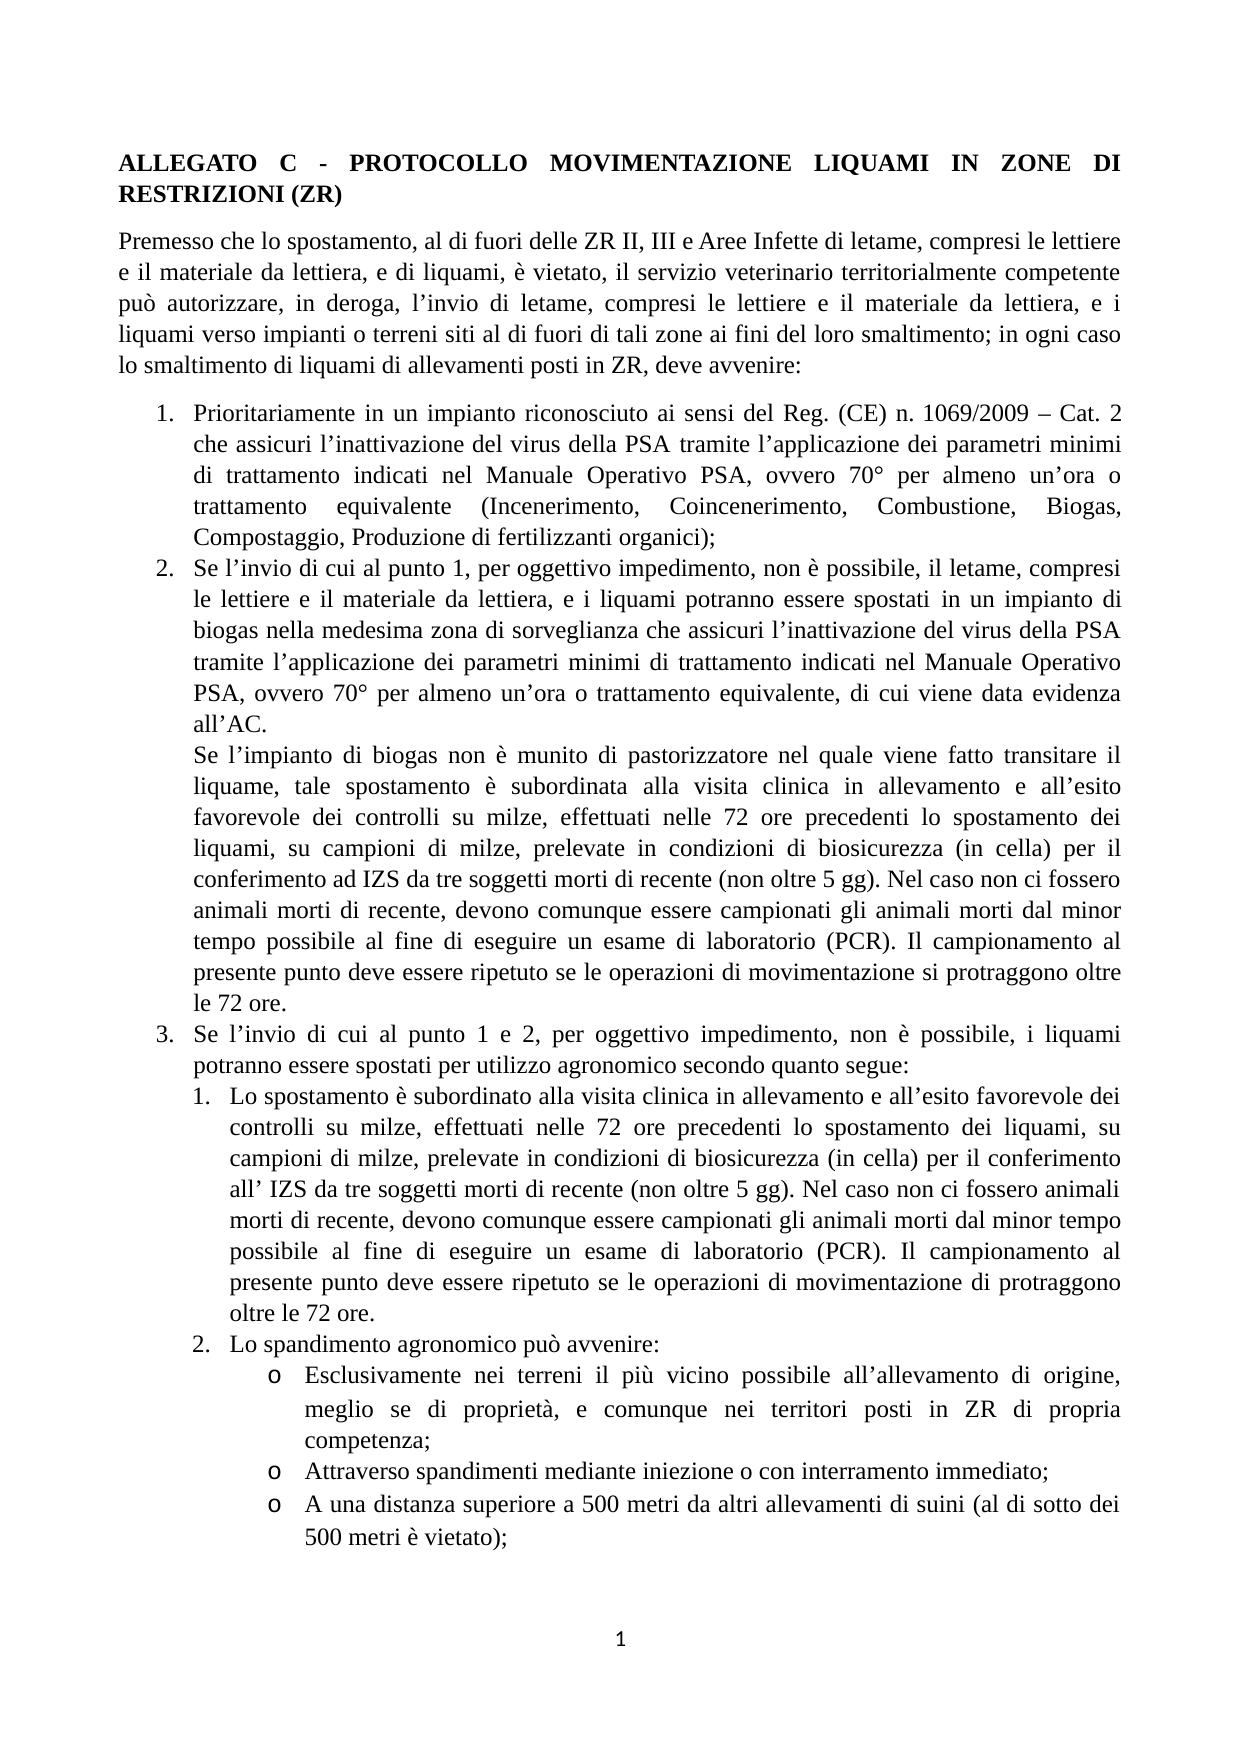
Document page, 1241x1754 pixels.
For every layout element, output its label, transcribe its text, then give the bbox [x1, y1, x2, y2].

list Se l’invio di cui al punto 1, per oggettivo impedimento, non è possibile, il letame, compresi le lettiere e il materiale da lettiera, e i liquami potranno essere spostati in un impianto di biogas nella medesima zona di sorveglianza che assicuri l’inattivazione del virus della PSA tramite l’applicazione dei parametri minimi di trattamento indicati nel Manuale Operativo PSA, ovvero 70° per almeno un’ora o trattamento equivalente, di cui viene data evidenza all’AC. [156, 553, 1122, 737]
list Lo spostamento è subordinato alla visita clinica in allevamento e all’esito favorevole dei controlli su milze, effettuati nelle 72 ore precedenti lo spostamento dei liquami, su campioni di milze, prelevate in condizioni di biosicurezza (in cella) per il conferimento all’ IZS da tre soggetti morti di recente (non oltre 5 gg). Nel caso non ci fossero animali morti di recente, devono comunque essere campionati gli animali morti dal minor tempo possibile al fine di eseguire un esame di laboratorio (PCR). Il campionamento al presente punto deve essere ripetuto se le operazioni di movimentazione di protraggono oltre le 72 ore. [192, 1081, 1122, 1327]
list Prioritariamente in un impianto riconosciuto ai sensi del Reg. (CE) n. 1069/2009 – Cat. 2 che assicuri l’inattivazione del virus della PSA tramite l’applicazione dei parametri minimi di trattamento indicati nel Manuale Operativo PSA, ovvero 70° per almeno un’ora o trattamento equivalente (Incenerimento, Coincenerimento, Combustione, Biogas, Compostaggio, Produzione di fertilizzanti organici); [156, 398, 1122, 551]
list A una distanza superiore a 500 metri da altri allevamenti di suini (al di sotto dei 500 metri è vietato); [267, 1489, 1122, 1551]
text Premesso che lo spostamento, al di fuori delle ZR II, III e Aree Infette di letame, compresi le lettiere e il materiale da lettiera, e di liquami, è vietato, il servizio veterinario territorialmente competente può autorizzare, in deroga, l’invio di letame, compresi le lettiere e il materiale da lettiera, e i liquami verso impianti o terreni siti al di fuori di tali zone ai fini del loro smaltimento; in ogni caso lo smaltimento di liquami di allevamenti posti in ZR, deve avvenire: [118, 226, 1122, 379]
list Attraverso spandimenti mediante iniezione o con interramento immediato; [267, 1456, 1122, 1487]
list Lo spandimento agronomico può avvenire: [192, 1329, 1122, 1358]
text ALLEGATO C - PROTOCOLLO MOVIMENTAZIONE LIQUAMI IN ZONE DI RESTRIZIONI (ZR) [118, 148, 1122, 207]
list Se l’impianto di biogas non è munito di pastorizzatore nel quale viene fatto transitare il liquame, tale spostamento è subordinata alla visita clinica in allevamento e all’esito favorevole dei controlli su milze, effettuati nelle 72 ore precedenti lo spostamento dei liquami, su campioni di milze, prelevate in condizioni di biosicurezza (in cella) per il conferimento ad IZS da tre soggetti morti di recente (non oltre 5 gg). Nel caso non ci fossero animali morti di recente, devono comunque essere campionati gli animali morti dal minor tempo possibile al fine di eseguire un esame di laboratorio (PCR). Il campionamento al presente punto deve essere ripetuto se le operazioni di movimentazione si protraggono oltre le 72 ore. [193, 740, 1122, 1017]
list Se l’invio di cui al punto 1 e 2, per oggettivo impedimento, non è possibile, i liquami potranno essere spostati per utilizzo agronomico secondo quanto segue: [156, 1019, 1122, 1079]
list Esclusivamente nei terreni il più vicino possibile all’allevamento di origine, meglio se di proprietà, e comunque nei territori posti in ZR di propria competenza; [267, 1361, 1122, 1453]
